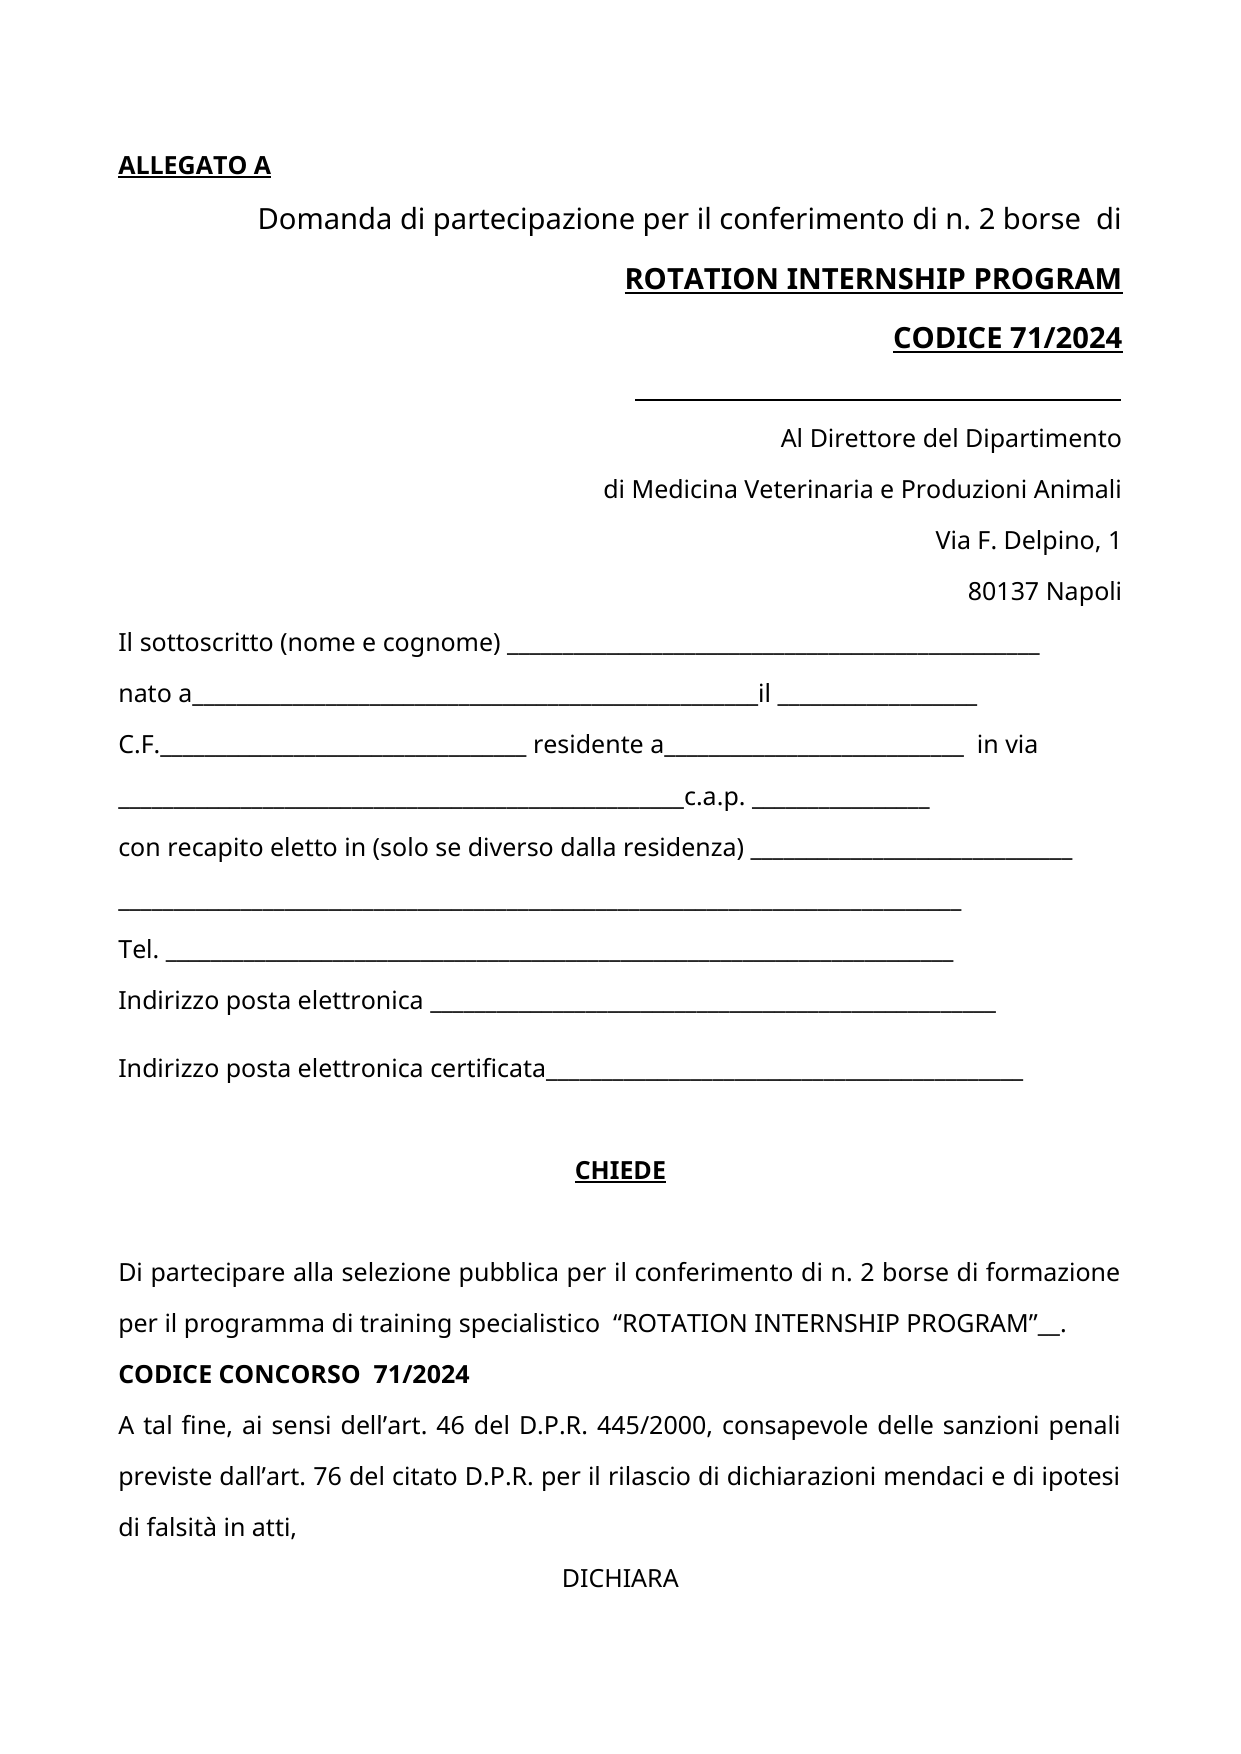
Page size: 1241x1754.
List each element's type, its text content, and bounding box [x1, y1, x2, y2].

text A tal fine, ai sensi dell’art. 46 del D.P.R. 445/2000, consapevole delle sanzioni penali previste dall’art. 76 del citato D.P.R. per il rilascio di dichiarazioni mendaci e di ipotesi di falsità in atti, [118, 1408, 1122, 1544]
text Domanda di partecipazione per il conferimento di n. 2 borse di [118, 199, 1122, 238]
text Via F. Delpino, 1 [118, 523, 1122, 557]
text CODICE CONCORSO 71/2024 [118, 1357, 1122, 1391]
text di Medicina Veterinaria e Produzioni Animali [118, 472, 1122, 506]
text Tel. _______________________________________________________________________ [118, 931, 1122, 965]
text con recapito eletto in (solo se diverso dalla residenza) _____________________________ [118, 829, 1122, 863]
text CODICE 71/2024 [118, 318, 1122, 357]
text Indirizzo posta elettronica ___________________________________________________ [118, 982, 1122, 1016]
text 80137 Napoli [118, 574, 1122, 608]
text DICHIARA [118, 1561, 1122, 1595]
text ROTATION INTERNSHIP PROGRAM [118, 258, 1122, 298]
text ____________________________________________________________________________ [118, 880, 1122, 914]
text CHIEDE [118, 1153, 1122, 1187]
text Di partecipare alla selezione pubblica per il conferimento di n. 2 borse di formazione per il programma di training specialistico “ROTATION INTERNSHIP PROGRAM”__. [118, 1255, 1122, 1340]
text Al Direttore del Dipartimento [118, 421, 1122, 455]
text ALLEGATO A [118, 148, 1122, 182]
text C.F._________________________________ residente a___________________________ in via ___________________________________________________c.a.p. ________________ [118, 727, 1122, 812]
text Il sottoscritto (nome e cognome) ________________________________________________ [118, 625, 1122, 659]
text nato a___________________________________________________il __________________ [118, 676, 1122, 710]
text Indirizzo posta elettronica certificata___________________________________________ [118, 1051, 1122, 1084]
